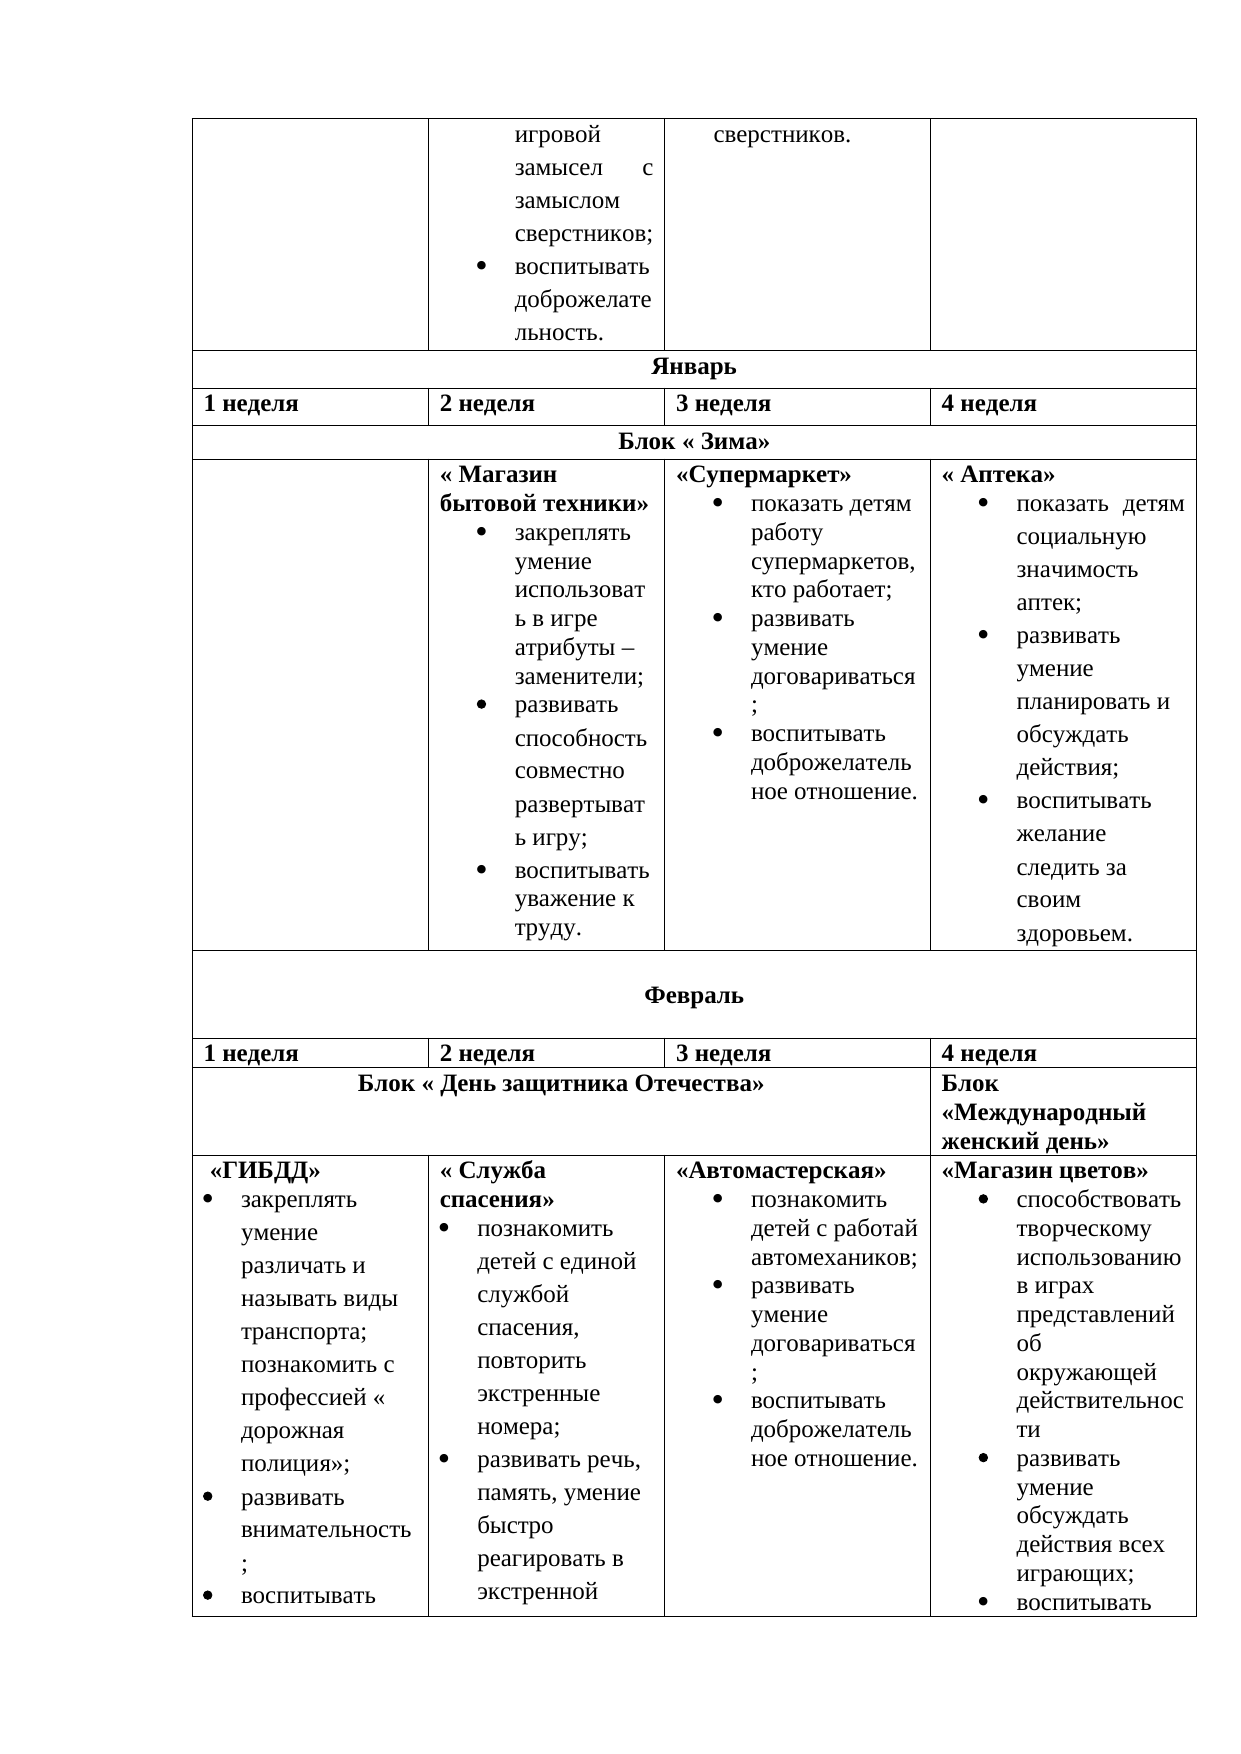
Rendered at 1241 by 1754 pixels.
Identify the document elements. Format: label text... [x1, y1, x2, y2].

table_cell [193, 1156, 428, 1616]
table_cell Февраль [193, 951, 1196, 1037]
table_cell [931, 1156, 1196, 1616]
table_cell Блок « Зима» [193, 426, 1196, 458]
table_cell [429, 119, 664, 350]
table_cell « Магазин бытовой техники» закреплять умение использовать в игре атрибуты – заменители; развивать способность совместно развертывать игру; воспитывать уважение к труду. [429, 460, 664, 950]
table_cell 4 неделя [931, 389, 1196, 425]
table_cell Блок «Международный женский день» [931, 1068, 1196, 1154]
table_cell 2 неделя [429, 1039, 664, 1067]
table_cell 1 неделя [193, 1039, 428, 1067]
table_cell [429, 1156, 664, 1616]
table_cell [665, 119, 930, 350]
table_cell 3 неделя [665, 1039, 930, 1067]
table_cell Январь [193, 351, 1196, 387]
table_cell Блок « День защитника Отечества» [193, 1068, 930, 1154]
table_cell 4 неделя [931, 1039, 1196, 1067]
table_cell «Супермаркет» показать детям работу супермаркетов, кто работает; развивать умение договариваться; воспитывать доброжелательное отношение. [665, 460, 930, 950]
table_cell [931, 119, 1196, 350]
table_cell [193, 460, 428, 950]
table_cell 2 неделя [429, 389, 664, 425]
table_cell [665, 1156, 930, 1616]
table_cell 3 неделя [665, 389, 930, 425]
table_cell 1 неделя [193, 389, 428, 425]
table_cell « Аптека» показать детям социальную значимость аптек; развивать умение планировать и обсуждать действия; воспитывать желание следить за своим здоровьем. [931, 460, 1196, 950]
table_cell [193, 119, 428, 350]
